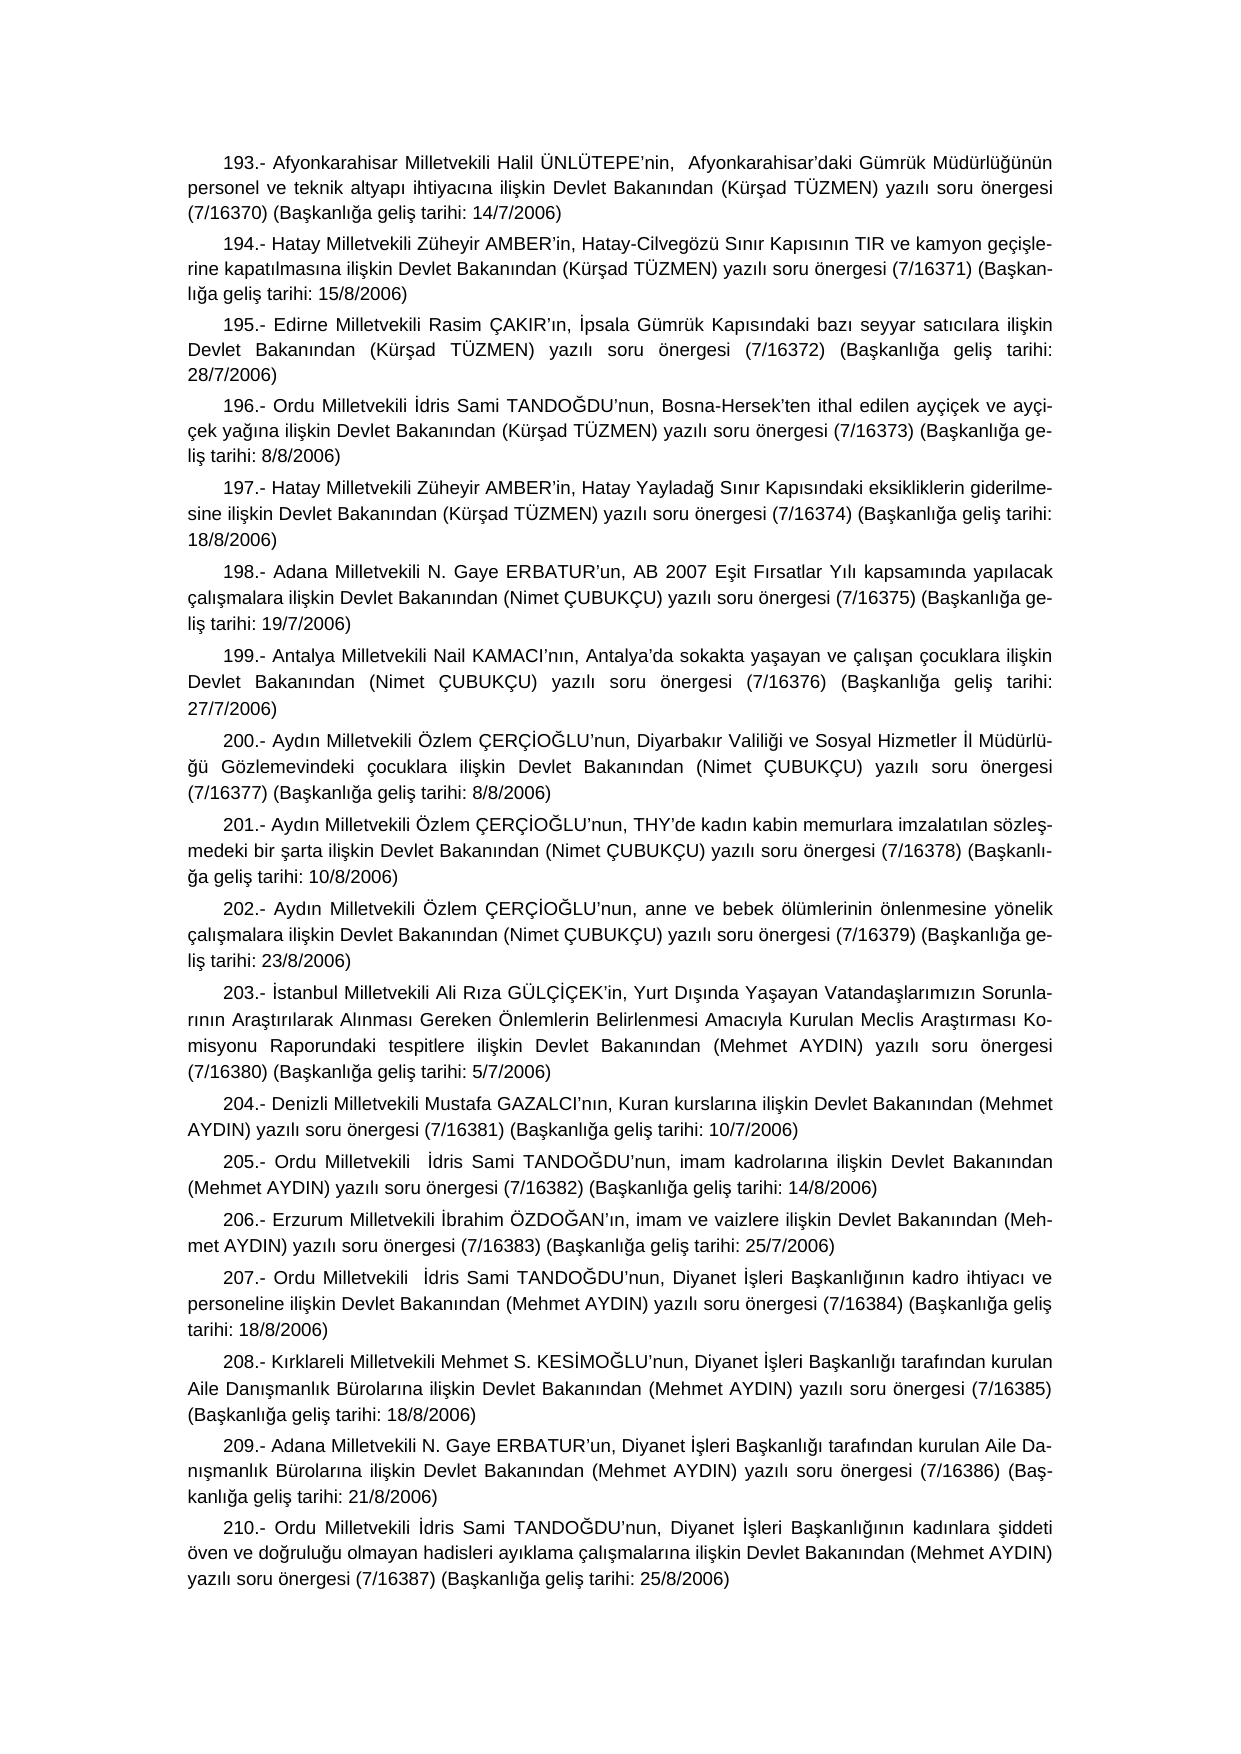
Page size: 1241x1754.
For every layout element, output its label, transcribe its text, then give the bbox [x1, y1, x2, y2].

text 202.- Aydın Milletvekili Özlem ÇERÇİOĞLU’nun, anne ve bebek ölümlerinin önlenmesine yönelik çalışmalara ilişkin Devlet Bakanından (Nimet ÇUBUKÇU) yazılı soru önergesi (7/16379) (Başkanlığa geliş tarihi: 23/8/2006) [187, 895, 1053, 973]
text 209.- Adana Milletvekili N. Gaye ERBATUR’un, Diyanet İşleri Başkanlığı tarafından kurulan Aile Danışmanlık Bürolarına ilişkin Devlet Bakanından (Mehmet AYDIN) yazılı soru önergesi (7/16386) (Başkanlığa geliş tarihi: 21/8/2006) [187, 1432, 1053, 1508]
text 210.- Ordu Milletvekili İdris Sami TANDOĞDU’nun, Diyanet İşleri Başkanlığının kadınlara şiddeti öven ve doğruluğu olmayan hadisleri ayıklama çalışmalarına ilişkin Devlet Bakanından (Mehmet AYDIN) yazılı soru önergesi (7/16387) (Başkanlığa geliş tarihi: 25/8/2006) [187, 1514, 1053, 1590]
text 200.- Aydın Milletvekili Özlem ÇERÇİOĞLU’nun, Diyarbakır Valiliği ve Sosyal Hizmetler İl Müdürlüğü Gözlemevindeki çocuklara ilişkin Devlet Bakanından (Nimet ÇUBUKÇU) yazılı soru önergesi (7/16377) (Başkanlığa geliş tarihi: 8/8/2006) [187, 726, 1053, 804]
text 197.- Hatay Milletvekili Züheyir AMBER’in, Hatay Yayladağ Sınır Kapısındaki eksikliklerin giderilmesine ilişkin Devlet Bakanından (Kürşad TÜZMEN) yazılı soru önergesi (7/16374) (Başkanlığa geliş tarihi: 18/8/2006) [187, 473, 1053, 552]
text 195.- Edirne Milletvekili Rasim ÇAKIR’ın, İpsala Gümrük Kapısındaki bazı seyyar satıcılara ilişkin Devlet Bakanından (Kürşad TÜZMEN) yazılı soru önergesi (7/16372) (Başkanlığa geliş tarihi: 28/7/2006) [187, 311, 1053, 386]
text 206.- Erzurum Milletvekili İbrahim ÖZDOĞAN’ın, imam ve vaizlere ilişkin Devlet Bakanından (Mehmet AYDIN) yazılı soru önergesi (7/16383) (Başkanlığa geliş tarihi: 25/7/2006) [187, 1206, 1053, 1258]
text 207.- Ordu Milletvekili İdris Sami TANDOĞDU’nun, Diyanet İşleri Başkanlığının kadro ihtiyacı ve personeline ilişkin Devlet Bakanından (Mehmet AYDIN) yazılı soru önergesi (7/16384) (Başkanlığa geliş tarihi: 18/8/2006) [187, 1264, 1053, 1342]
text 198.- Adana Milletvekili N. Gaye ERBATUR’un, AB 2007 Eşit Fırsatlar Yılı kapsamında yapılacak çalışmalara ilişkin Devlet Bakanından (Nimet ÇUBUKÇU) yazılı soru önergesi (7/16375) (Başkanlığa geliş tarihi: 19/7/2006) [187, 558, 1053, 636]
text 205.- Ordu Milletvekili İdris Sami TANDOĞDU’nun, imam kadrolarına ilişkin Devlet Bakanından (Mehmet AYDIN) yazılı soru önergesi (7/16382) (Başkanlığa geliş tarihi: 14/8/2006) [187, 1147, 1053, 1200]
text 208.- Kırklareli Milletvekili Mehmet S. KESİMOĞLU’nun, Diyanet İşleri Başkanlığı tarafından kurulan Aile Danışmanlık Bürolarına ilişkin Devlet Bakanından (Mehmet AYDIN) yazılı soru önergesi (7/16385) (Başkanlığa geliş tarihi: 18/8/2006) [187, 1348, 1053, 1426]
text 201.- Aydın Milletvekili Özlem ÇERÇİOĞLU’nun, THY’de kadın kabin memurlara imzalatılan sözleşmedeki bir şarta ilişkin Devlet Bakanından (Nimet ÇUBUKÇU) yazılı soru önergesi (7/16378) (Başkanlığa geliş tarihi: 10/8/2006) [187, 810, 1053, 889]
text 196.- Ordu Milletvekili İdris Sami TANDOĞDU’nun, Bosna-Hersek’ten ithal edilen ayçiçek ve ayçiçek yağına ilişkin Devlet Bakanından (Kürşad TÜZMEN) yazılı soru önergesi (7/16373) (Başkanlığa geliş tarihi: 8/8/2006) [187, 392, 1053, 467]
text 204.- Denizli Milletvekili Mustafa GAZALCI’nın, Kuran kurslarına ilişkin Devlet Bakanından (Mehmet AYDIN) yazılı soru önergesi (7/16381) (Başkanlığa geliş tarihi: 10/7/2006) [187, 1089, 1053, 1142]
text 193.- Afyonkarahisar Milletvekili Halil ÜNLÜTEPE’nin, Afyonkarahisar’daki Gümrük Müdürlüğünün personel ve teknik altyapı ihtiyacına ilişkin Devlet Bakanından (Kürşad TÜZMEN) yazılı soru önergesi (7/16370) (Başkanlığa geliş tarihi: 14/7/2006) [187, 150, 1053, 224]
text 203.- İstanbul Milletvekili Ali Rıza GÜLÇİÇEK’in, Yurt Dışında Yaşayan Vatandaşlarımızın Sorunlarının Araştırılarak Alınması Gereken Önlemlerin Belirlenmesi Amacıyla Kurulan Meclis Araştırması Komisyonu Raporundaki tespitlere ilişkin Devlet Bakanından (Mehmet AYDIN) yazılı soru önergesi (7/16380) (Başkanlığa geliş tarihi: 5/7/2006) [187, 979, 1053, 1083]
text 194.- Hatay Milletvekili Züheyir AMBER’in, Hatay-Cilvegözü Sınır Kapısının TIR ve kamyon geçişlerine kapatılmasına ilişkin Devlet Bakanından (Kürşad TÜZMEN) yazılı soru önergesi (7/16371) (Başkanlığa geliş tarihi: 15/8/2006) [187, 230, 1053, 305]
text 199.- Antalya Milletvekili Nail KAMACI’nın, Antalya’da sokakta yaşayan ve çalışan çocuklara ilişkin Devlet Bakanından (Nimet ÇUBUKÇU) yazılı soru önergesi (7/16376) (Başkanlığa geliş tarihi: 27/7/2006) [187, 642, 1053, 720]
